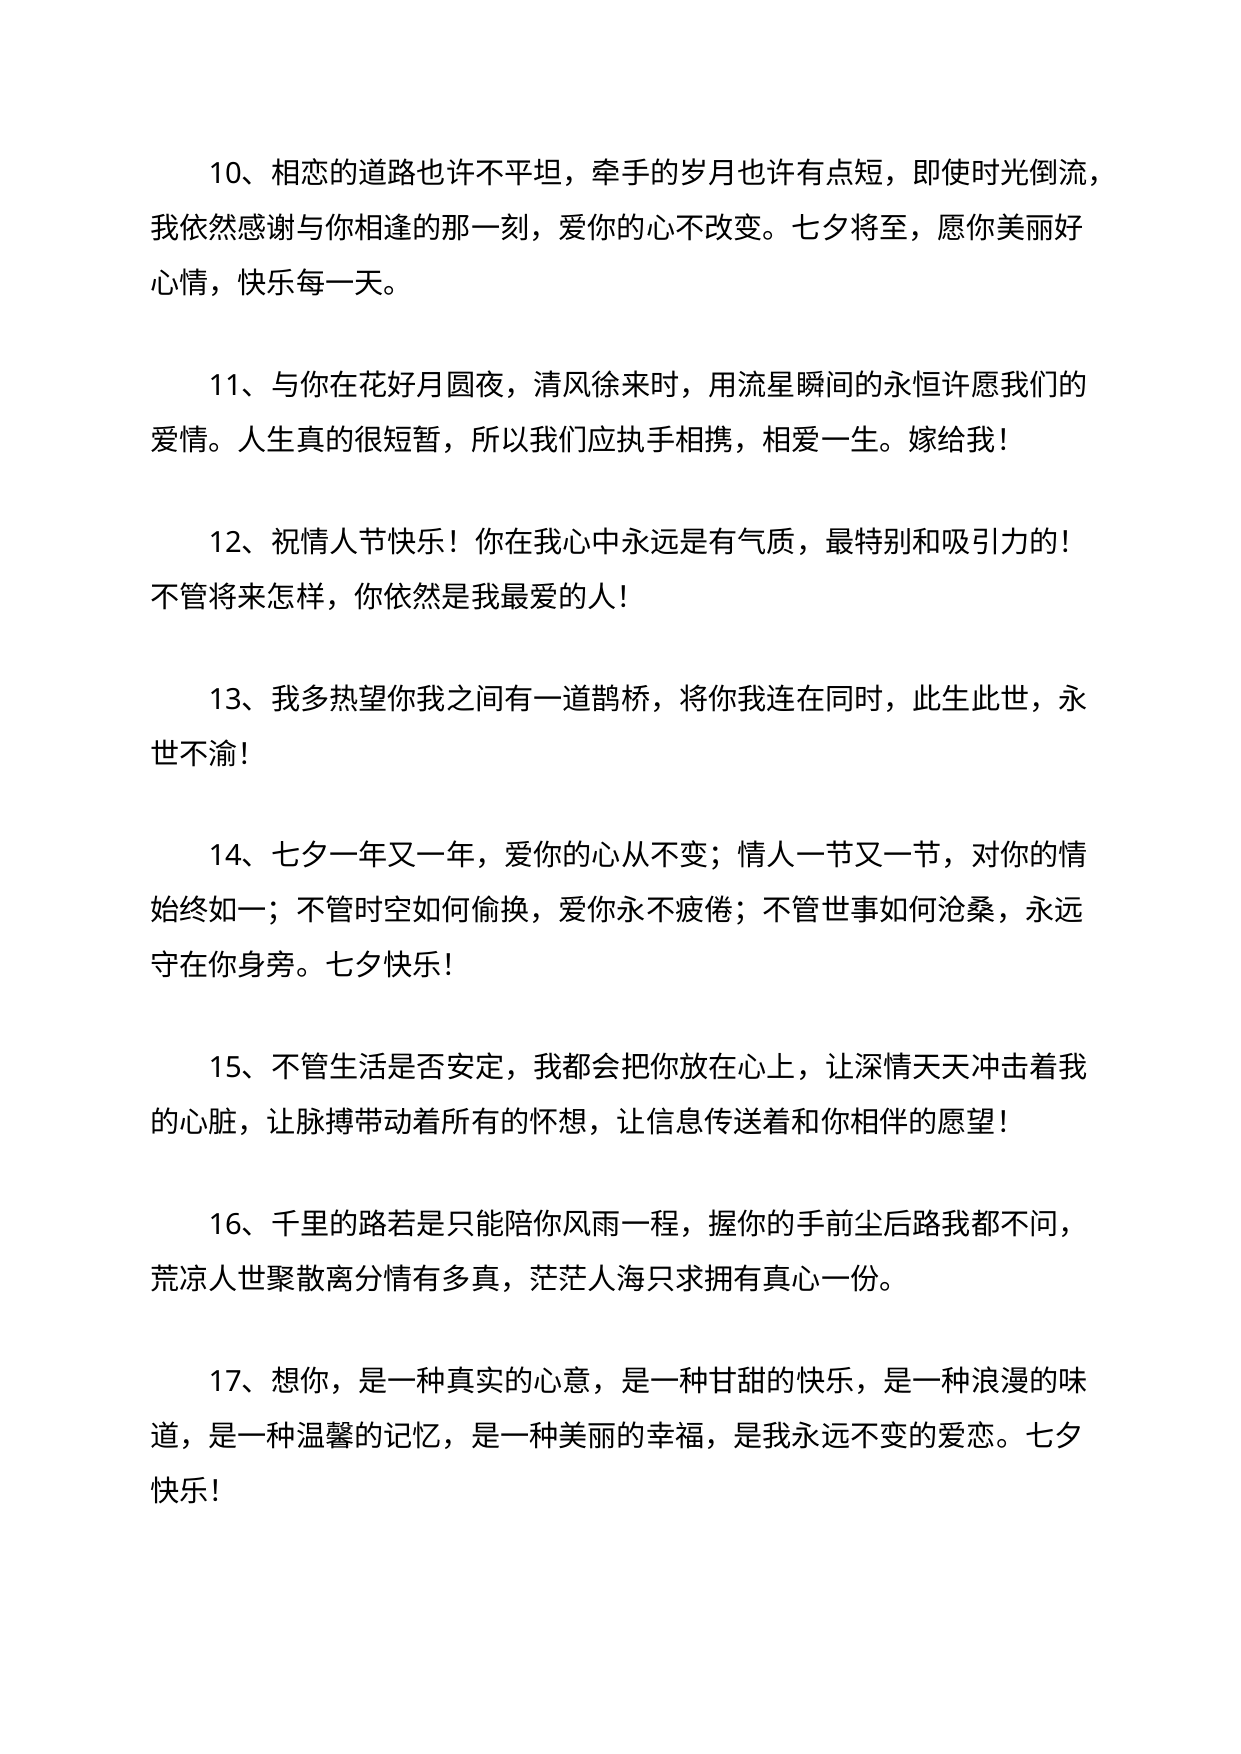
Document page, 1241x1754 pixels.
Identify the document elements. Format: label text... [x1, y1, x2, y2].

text 12、祝情人节快乐！你在我心中永远是有气质，最特别和吸引力的！不管将来怎样，你依然是我最爱的人！ [150, 518, 1090, 616]
text 17、想你，是一种真实的心意，是一种甘甜的快乐，是一种浪漫的味道，是一种温馨的记忆，是一种美丽的幸福，是我永远不变的爱恋。七夕快乐！ [150, 1357, 1090, 1509]
text 10、相恋的道路也许不平坦，牵手的岁月也许有点短，即使时光倒流，我依然感谢与你相逢的那一刻，爱你的心不改变。七夕将至，愿你美丽好心情，快乐每一天。 [150, 150, 1090, 302]
text 16、千里的路若是只能陪你风雨一程，握你的手前尘后路我都不问，荒凉人世聚散离分情有多真，茫茫人海只求拥有真心一份。 [150, 1200, 1090, 1298]
text 14、七夕一年又一年，爱你的心从不变；情人一节又一节，对你的情始终如一；不管时空如何偷换，爱你永不疲倦；不管世事如何沧桑，永远守在你身旁。七夕快乐！ [150, 832, 1090, 984]
text 13、我多热望你我之间有一道鹊桥，将你我连在同时，此生此世，永世不渝！ [150, 675, 1090, 772]
text 11、与你在花好月圆夜，清风徐来时，用流星瞬间的永恒许愿我们的爱情。人生真的很短暂，所以我们应执手相携，相爱一生。嫁给我！ [150, 362, 1090, 459]
text 15、不管生活是否安定，我都会把你放在心上，让深情天天冲击着我的心脏，让脉搏带动着所有的怀想，让信息传送着和你相伴的愿望！ [150, 1044, 1090, 1141]
